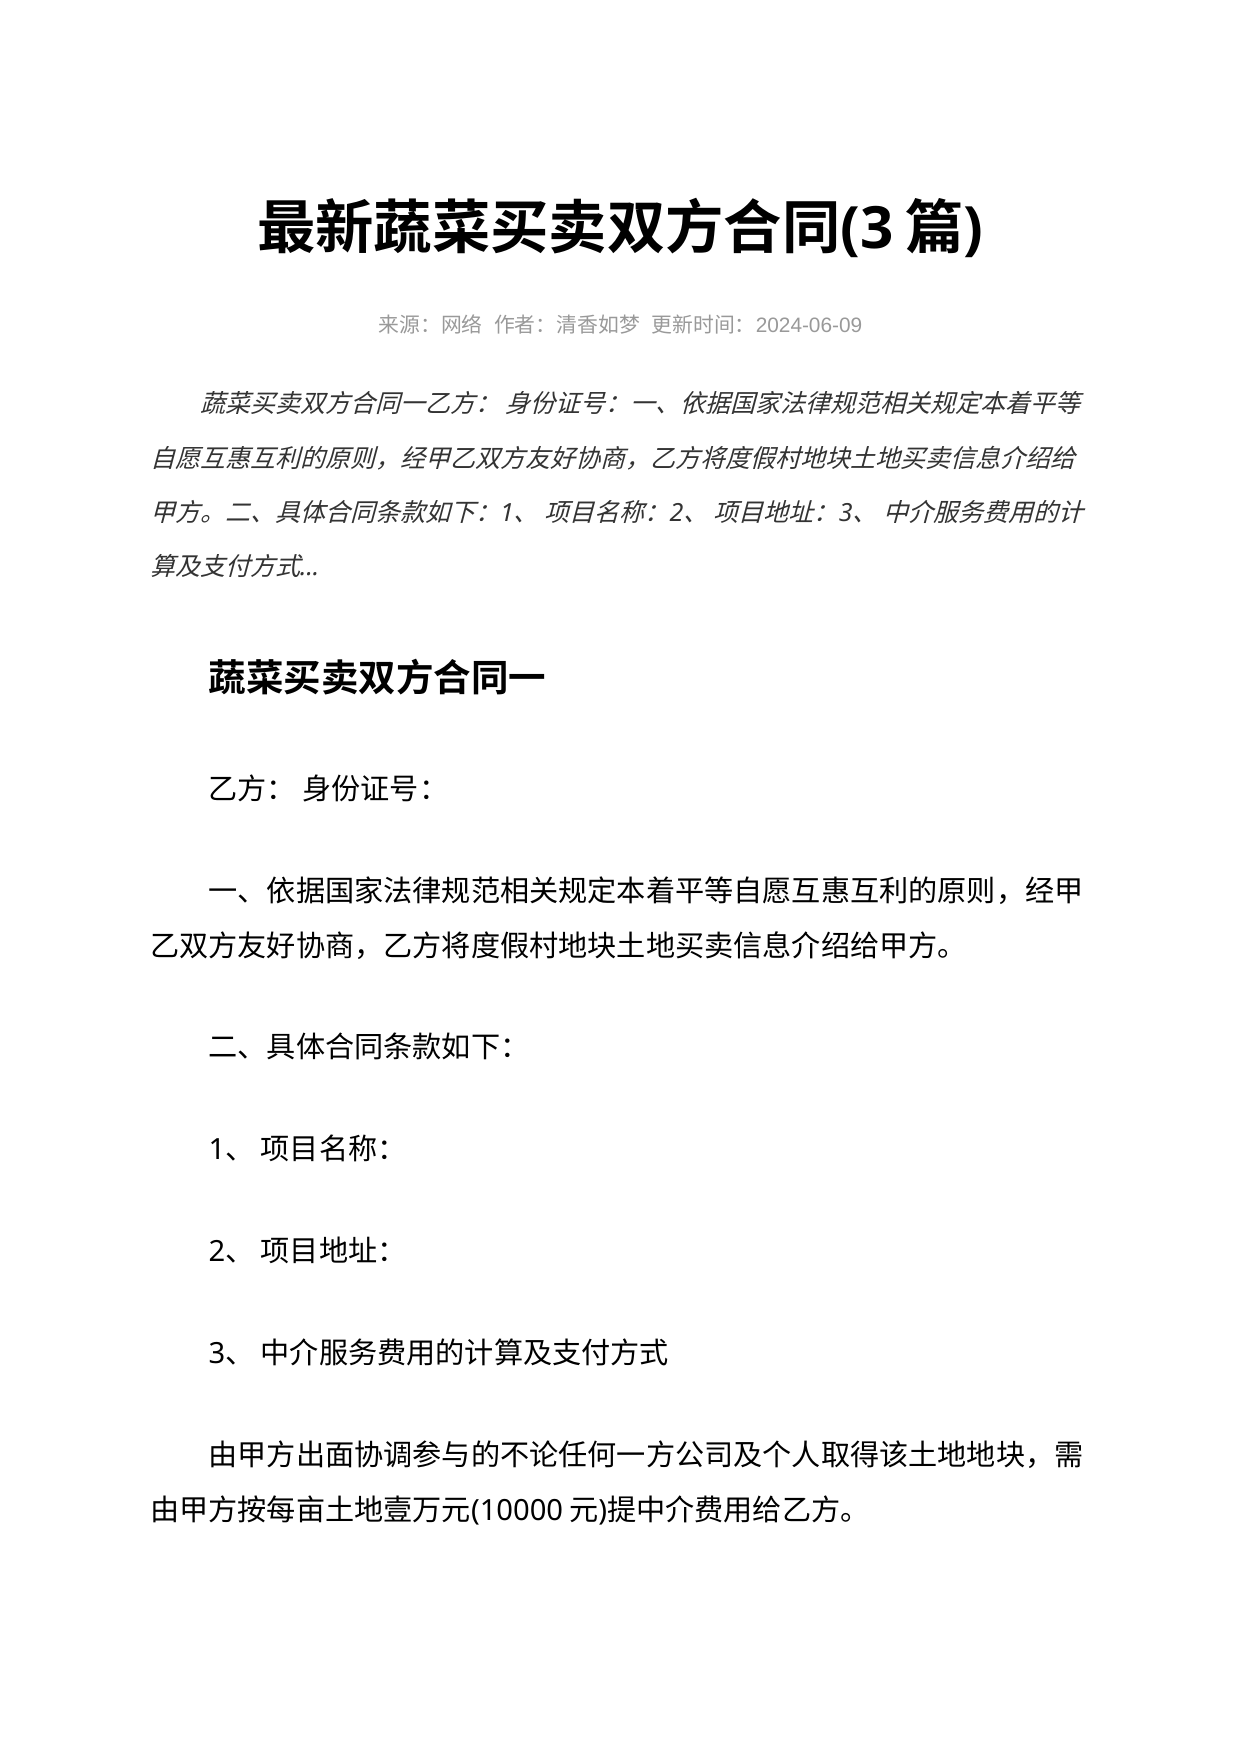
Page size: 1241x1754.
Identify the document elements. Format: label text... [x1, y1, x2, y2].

text 2、 项目地址： [150, 1228, 1090, 1270]
subtitle 最新蔬菜买卖双方合同(3篇) [150, 181, 1090, 266]
text 1、 项目名称： [150, 1126, 1090, 1168]
text 一、依据国家法律规范相关规定本着平等自愿互惠互利的原则，经甲乙双方友好协商，乙方将度假村地块土地买卖信息介绍给甲方。 [150, 867, 1090, 964]
text 3、 中介服务费用的计算及支付方式 [150, 1330, 1090, 1372]
text 乙方： 身份证号： [150, 766, 1090, 808]
text 蔬菜买卖双方合同一 [150, 648, 1090, 702]
text 来源：网络 作者：清香如梦 更新时间：2024-06-09 [150, 313, 1090, 337]
text 由甲方出面协调参与的不论任何一方公司及个人取得该土地地块，需由甲方按每亩土地壹万元(10000元)提中介费用给乙方。 [150, 1432, 1090, 1529]
text 蔬菜买卖双方合同一乙方： 身份证号：一、依据国家法律规范相关规定本着平等自愿互惠互利的原则，经甲乙双方友好协商，乙方将度假村地块土地买卖信息介绍给甲方。二、具体合同条款如下：1、 项目名称：2、 项目地址：3、 中介服务费用的计算及支付方式... [150, 384, 1090, 583]
text 二、具体合同条款如下： [150, 1024, 1090, 1066]
